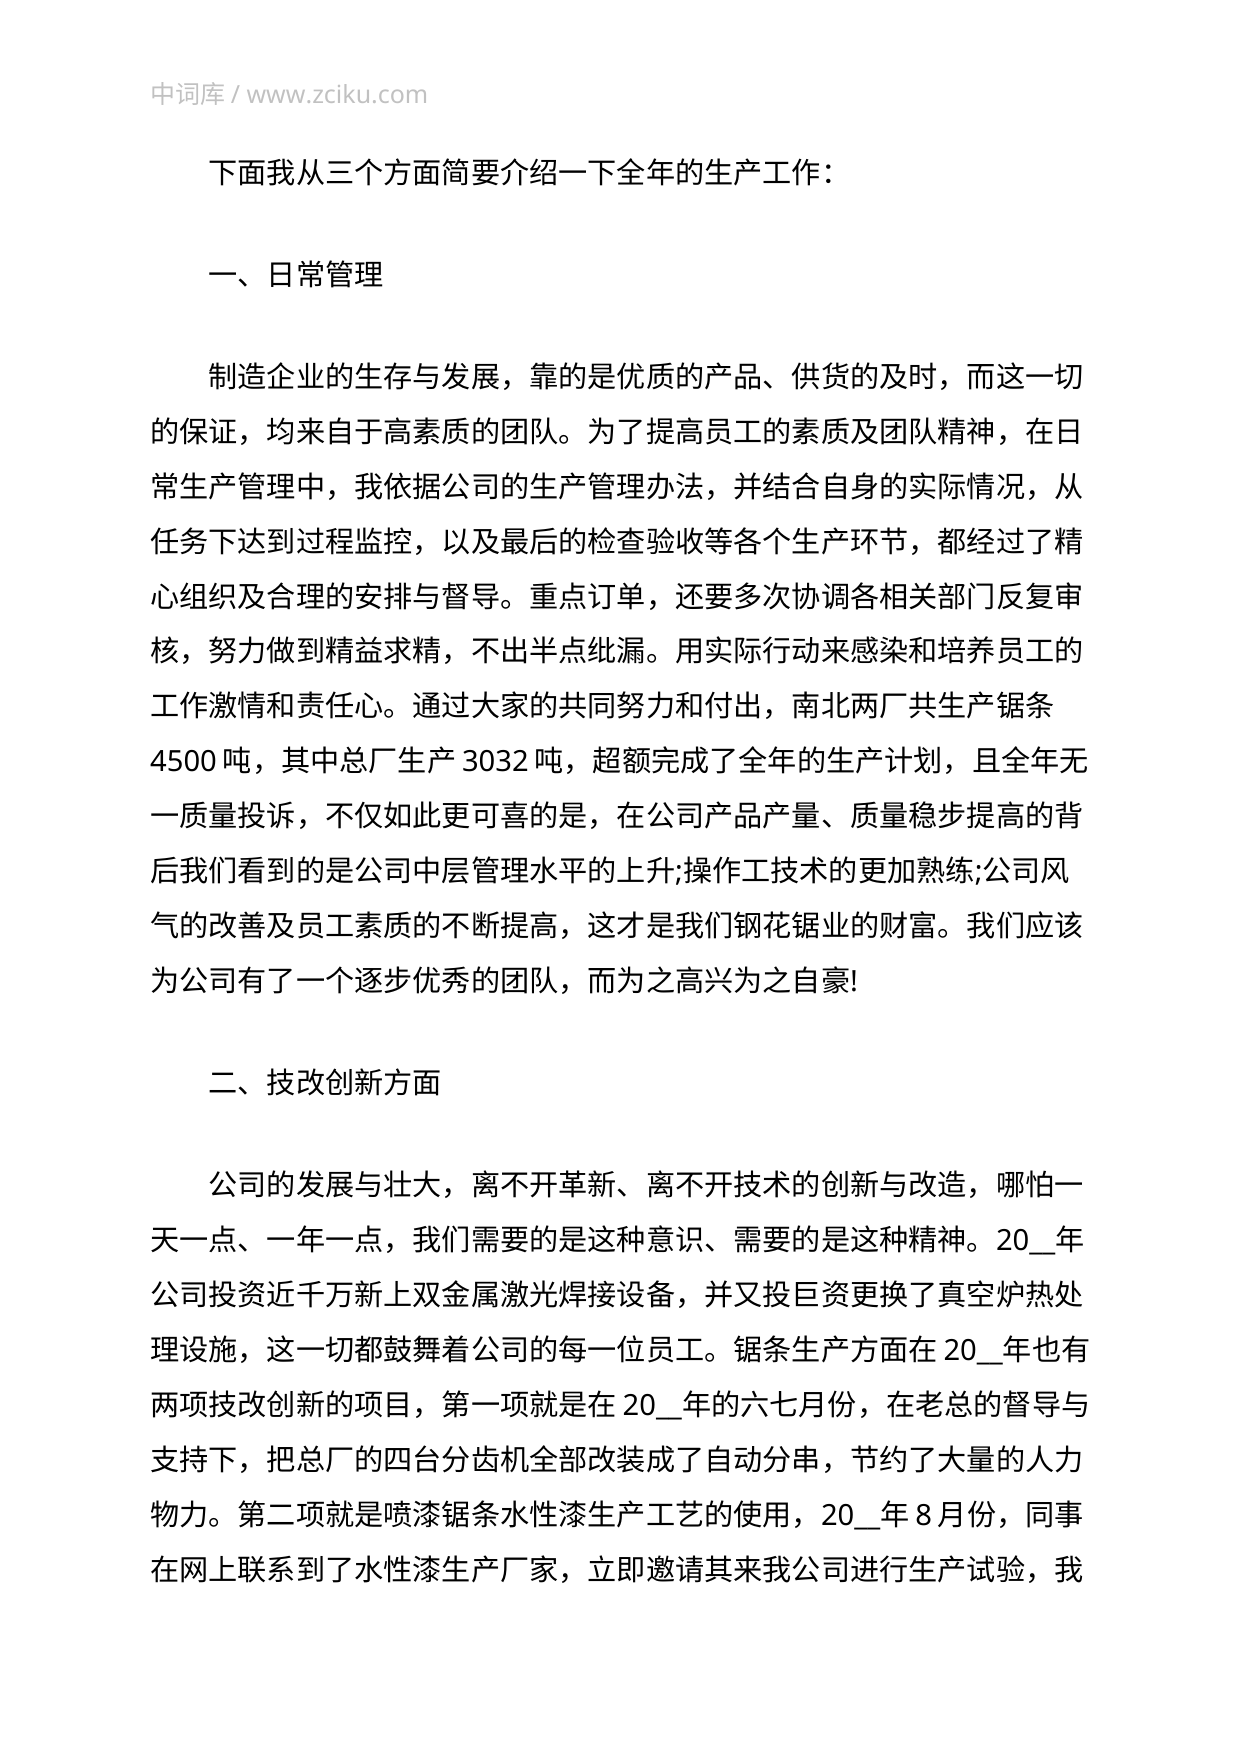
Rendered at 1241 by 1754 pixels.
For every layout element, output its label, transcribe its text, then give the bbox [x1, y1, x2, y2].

text 制造企业的生存与发展，靠的是优质的产品、供货的及时，而这一切的保证，均来自于高素质的团队。为了提高员工的素质及团队精神，在日常生产管理中，我依据公司的生产管理办法，并结合自身的实际情况，从任务下达到过程监控，以及最后的检查验收等各个生产环节，都经过了精心组织及合理的安排与督导。重点订单，还要多次协调各相关部门反复审核，努力做到精益求精，不出半点纰漏。用实际行动来感染和培养员工的工作激情和责任心。通过大家的共同努力和付出，南北两厂共生产锯条4500吨，其中总厂生产3032吨，超额完成了全年的生产计划，且全年无一质量投诉，不仅如此更可喜的是，在公司产品产量、质量稳步提高的背后我们看到的是公司中层管理水平的上升;操作工技术的更加熟练;公司风气的改善及员工素质的不断提高，这才是我们钢花锯业的财富。我们应该为公司有了一个逐步优秀的团队，而为之高兴为之自豪! [150, 353, 1090, 1000]
text 一、日常管理 [150, 252, 1090, 294]
text 下面我从三个方面简要介绍一下全年的生产工作： [150, 150, 1090, 192]
text 二、技改创新方面 [150, 1059, 1090, 1102]
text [150, 1161, 1090, 1588]
